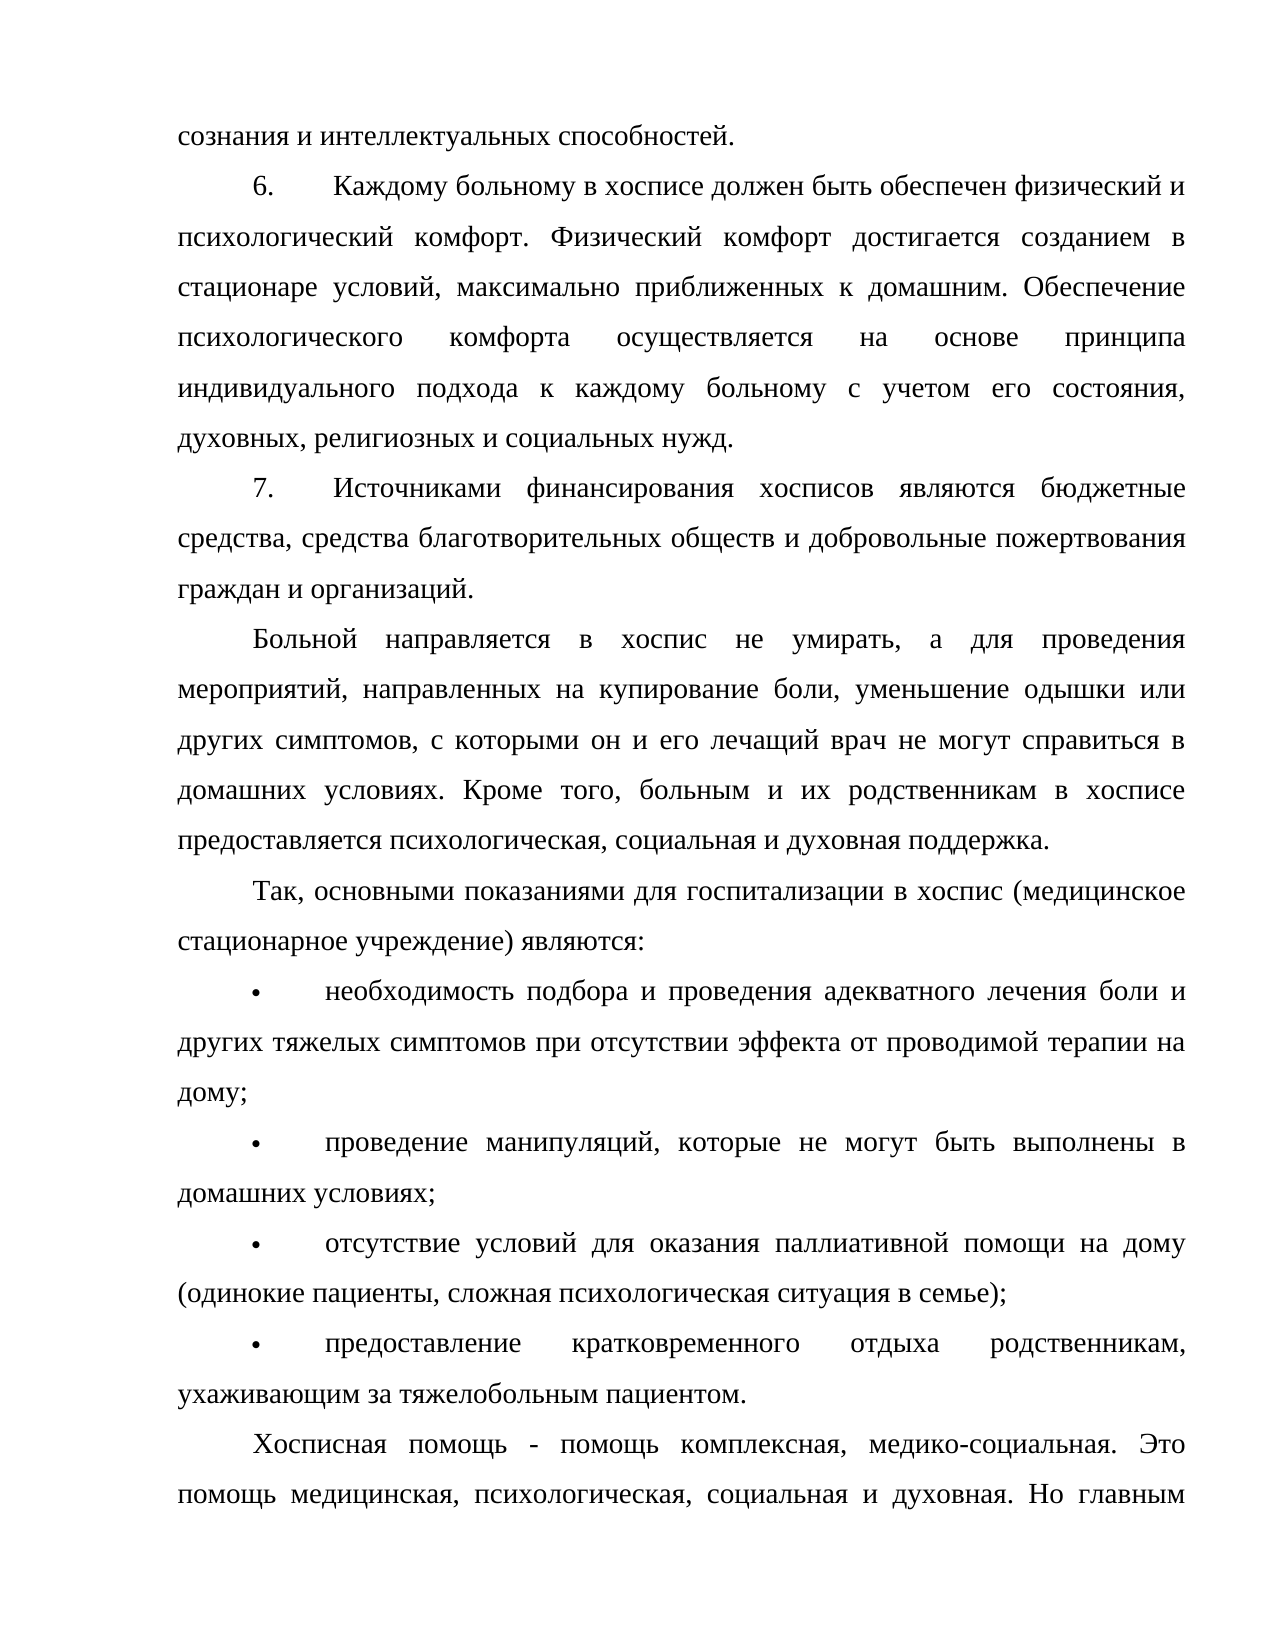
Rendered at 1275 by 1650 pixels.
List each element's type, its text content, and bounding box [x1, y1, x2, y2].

text Больной направляется в хоспис не умирать, а для проведения мероприятий, направленных на купирование боли, уменьшение одышки или других симптомов, с которыми он и его лечащий врач не могут справиться в домашних условиях. Кроме того, больным и их родственникам в хосписе предоставляется психологическая, социальная и духовная поддержка. [177, 621, 1186, 856]
text · предоставление кратковременного отдыха родственникам, ухаживающим за тяжелобольным пациентом. [177, 1326, 1186, 1409]
list Каждому больному в хосписе должен быть обеспечен физический и психологический комфорт. Физический комфорт достигается созданием в стационаре условий, максимально приближенных к домашним. Обеспечение психологического комфорта осуществляется на основе принципа индивидуального подхода к каждому больному с учетом его состояния, духовных, религиозных и социальных нужд. [177, 168, 1186, 453]
text · проведение манипуляций, которые не могут быть выполнены в домашних условиях; [177, 1124, 1186, 1208]
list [177, 118, 1186, 152]
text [177, 1426, 1186, 1510]
text Так, основными показаниями для госпитализации в хоспис (медицинское стационарное учреждение) являются: [177, 873, 1186, 957]
text · отсутствие условий для оказания паллиативной помощи на дому (одинокие пациенты, сложная психологическая ситуация в семье); [177, 1225, 1186, 1309]
list Источниками финансирования хосписов являются бюджетные средства, средства благотворительных обществ и добровольные пожертвования граждан и организаций. [177, 470, 1186, 604]
text · необходимость подбора и проведения адекватного лечения боли и других тяжелых симптомов при отсутствии эффекта от проводимой терапии на дому; [177, 973, 1186, 1108]
